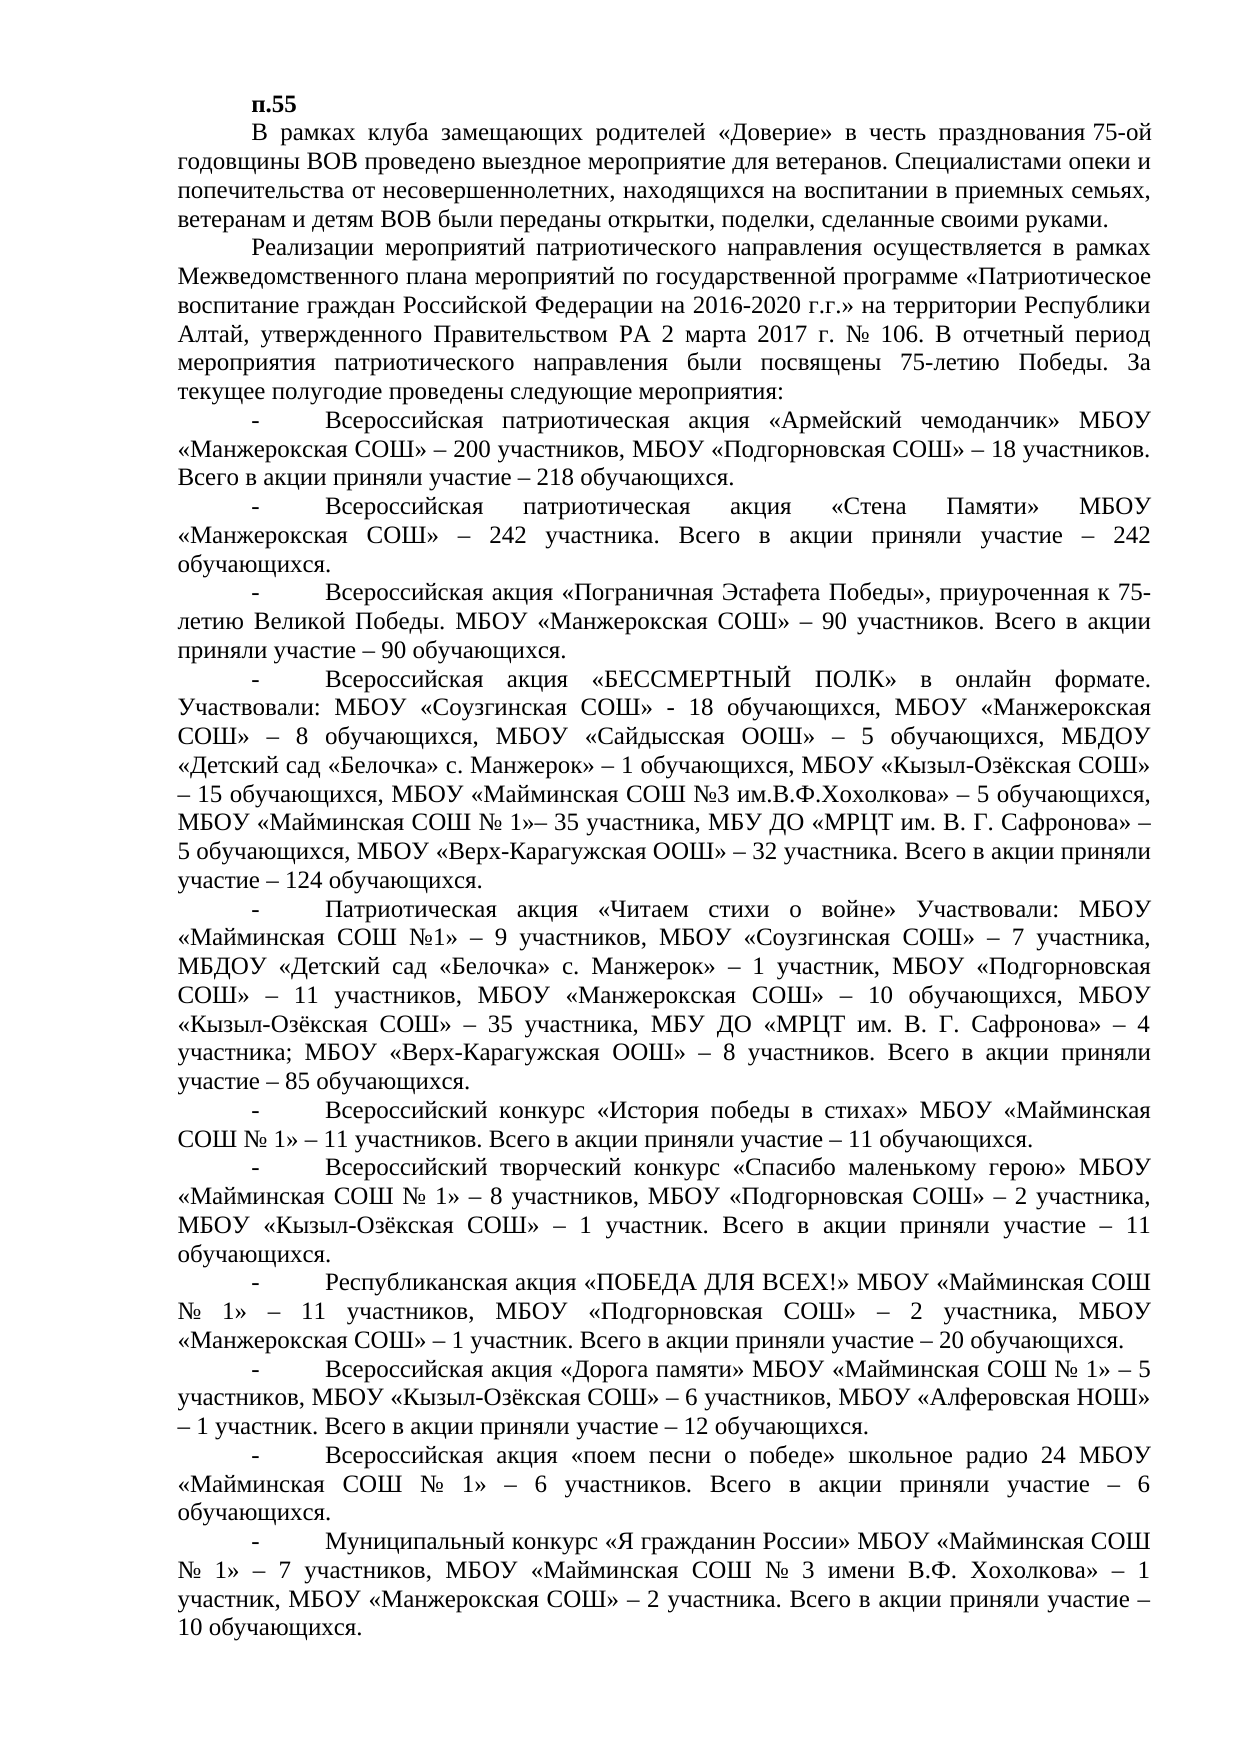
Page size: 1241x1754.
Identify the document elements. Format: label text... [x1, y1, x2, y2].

text - Всероссийская патриотическая акция «Стена Памяти» МБОУ «Манжерокская СОШ» – 242 участника. Всего в акции приняли участие – 242 обучающихся. [177, 491, 1152, 577]
text - Всероссийская акция «Пограничная Эстафета Победы», приуроченная к 75-летию Великой Победы. МБОУ «Манжерокская СОШ» – 90 участников. Всего в акции приняли участие – 90 обучающихся. [177, 577, 1152, 664]
text - Всероссийская акция «Дорога памяти» МБОУ «Майминская СОШ № 1» – 5 участников, МБОУ «Кызыл-Озёкская СОШ» – 6 участников, МБОУ «Алферовская НОШ» – 1 участник. Всего в акции приняли участие – 12 обучающихся. [177, 1354, 1152, 1440]
text - Всероссийская патриотическая акция «Армейский чемоданчик» МБОУ «Манжерокская СОШ» – 200 участников, МБОУ «Подгорновская СОШ» – 18 участников. Всего в акции приняли участие – 218 обучающихся. [177, 405, 1152, 491]
text - Всероссийская акция «поем песни о победе» школьное радио 24 МБОУ «Майминская СОШ № 1» – 6 участников. Всего в акции приняли участие – 6 обучающихся. [177, 1440, 1152, 1526]
text - Всероссийская акция «БЕССМЕРТНЫЙ ПОЛК» в онлайн формате. Участвовали: МБОУ «Соузгинская СОШ» - 18 обучающихся, МБОУ «Манжерокская СОШ» – 8 обучающихся, МБОУ «Сайдысская ООШ» – 5 обучающихся, МБДОУ «Детский сад «Белочка» с. Манжерок» – 1 обучающихся, МБОУ «Кызыл-Озёкская СОШ» – 15 обучающихся, МБОУ «Майминская СОШ №3 им.В.Ф.Хохолкова» – 5 обучающихся, МБОУ «Майминская СОШ № 1»– 35 участника, МБУ ДО «МРЦТ им. В. Г. Сафронова» – 5 обучающихся, МБОУ «Верх-Карагужская ООШ» – 32 участника. Всего в акции приняли участие – 124 обучающихся. [177, 664, 1152, 894]
text - Всероссийский конкурс «История победы в стихах» МБОУ «Майминская СОШ № 1» – 11 участников. Всего в акции приняли участие – 11 обучающихся. [177, 1095, 1152, 1152]
text п.55 [177, 89, 1152, 117]
text В рамках клуба замещающих родителей «Доверие» в честь празднования 75-ой годовщины ВОВ проведено выездное мероприятие для ветеранов. Специалистами опеки и попечительства от несовершеннолетних, находящихся на воспитании в приемных семьях, ветеранам и детям ВОВ были переданы открытки, поделки, сделанные своими руками. [177, 117, 1152, 232]
text Реализации мероприятий патриотического направления осуществляется в рамках Межведомственного плана мероприятий по государственной программе «Патриотическое воспитание граждан Российской Федерации на 2016-2020 г.г.» на территории Республики Алтай, утвержденного Правительством РА 2 марта 2017 г. № 106. В отчетный период мероприятия патриотического направления были посвящены 75-летию Победы. За текущее полугодие проведены следующие мероприятия: [177, 232, 1152, 405]
text - Республиканская акция «ПОБЕДА ДЛЯ ВСЕХ!» МБОУ «Майминская СОШ № 1» – 11 участников, МБОУ «Подгорновская СОШ» – 2 участника, МБОУ «Манжерокская СОШ» – 1 участник. Всего в акции приняли участие – 20 обучающихся. [177, 1267, 1152, 1354]
text - Муниципальный конкурс «Я гражданин России» МБОУ «Майминская СОШ № 1» – 7 участников, МБОУ «Майминская СОШ № 3 имени В.Ф. Хохолкова» – 1 участник, МБОУ «Манжерокская СОШ» – 2 участника. Всего в акции приняли участие – 10 обучающихся. [177, 1526, 1152, 1641]
text - Всероссийский творческий конкурс «Спасибо маленькому герою» МБОУ «Майминская СОШ № 1» – 8 участников, МБОУ «Подгорновская СОШ» – 2 участника, МБОУ «Кызыл-Озёкская СОШ» – 1 участник. Всего в акции приняли участие – 11 обучающихся. [177, 1152, 1152, 1267]
text - Патриотическая акция «Читаем стихи о войне» Участвовали: МБОУ «Майминская СОШ №1» – 9 участников, МБОУ «Соузгинская СОШ» – 7 участника, МБДОУ «Детский сад «Белочка» с. Манжерок» – 1 участник, МБОУ «Подгорновская СОШ» – 11 участников, МБОУ «Манжерокская СОШ» – 10 обучающихся, МБОУ «Кызыл-Озёкская СОШ» – 35 участника, МБУ ДО «МРЦТ им. В. Г. Сафронова» – 4 участника; МБОУ «Верх-Карагужская ООШ» – 8 участников. Всего в акции приняли участие – 85 обучающихся. [177, 894, 1152, 1095]
